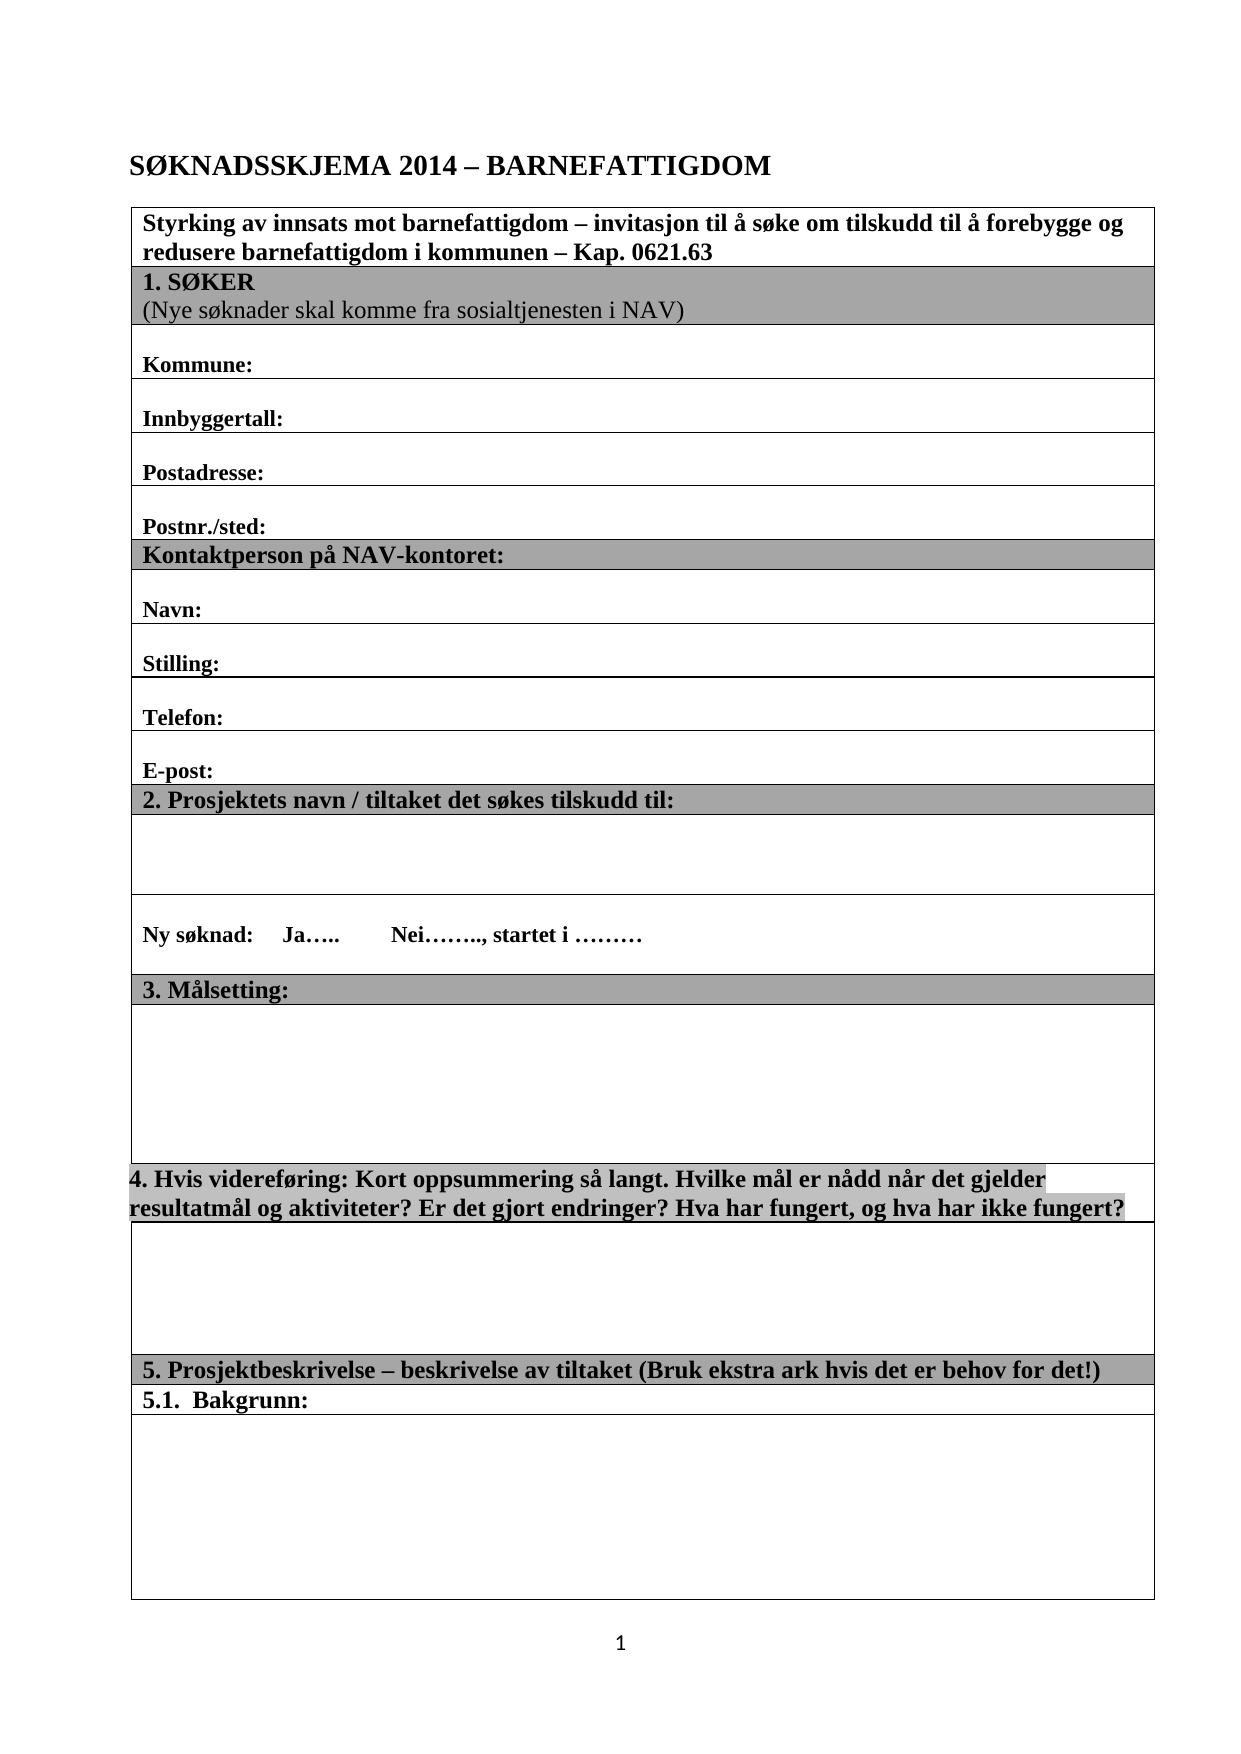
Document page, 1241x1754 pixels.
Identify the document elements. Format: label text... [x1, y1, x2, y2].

table_cell Innbyggertall: [132, 379, 1154, 432]
text SØKNADSSKJEMA 2014 – BARNEFATTIGDOM [129, 148, 1093, 181]
table_cell 1. SØKER (Nye søknader skal komme fra sosialtjenesten i NAV) [132, 267, 1154, 324]
table_cell 5.1. Bakgrunn: [132, 1385, 1154, 1414]
table_cell Ny søknad: Ja….. Nei…….., startet i ……… [132, 895, 1154, 974]
table_cell Navn: [132, 570, 1154, 623]
table_cell [132, 1223, 1154, 1354]
table_cell 5. Prosjektbeskrivelse – beskrivelse av tiltaket (Bruk ekstra ark hvis det er behov for det!) [132, 1355, 1154, 1384]
table_cell Postnr./sted: [132, 486, 1154, 539]
table_cell [132, 1005, 1154, 1163]
table_cell 2. Prosjektets navn / tiltaket det søkes tilskudd til: [132, 785, 1154, 814]
table_cell Telefon: [132, 678, 1154, 730]
table_cell Stilling: [132, 624, 1154, 676]
table_cell 3. Målsetting: [132, 975, 1154, 1004]
table_cell Postadresse: [132, 433, 1154, 485]
table_cell Kontaktperson på NAV-kontoret: [132, 540, 1154, 569]
table_cell [132, 1415, 1154, 1599]
table_header Styrking av innsats mot barnefattigdom – invitasjon til å søke om tilskudd til å forebygge og redusere barnefattigdom i kommunen – Kap. 0621.63 [132, 208, 1154, 266]
table_cell Kommune: [132, 325, 1154, 378]
table_cell [132, 815, 1154, 894]
table_cell E-post: [132, 731, 1154, 784]
